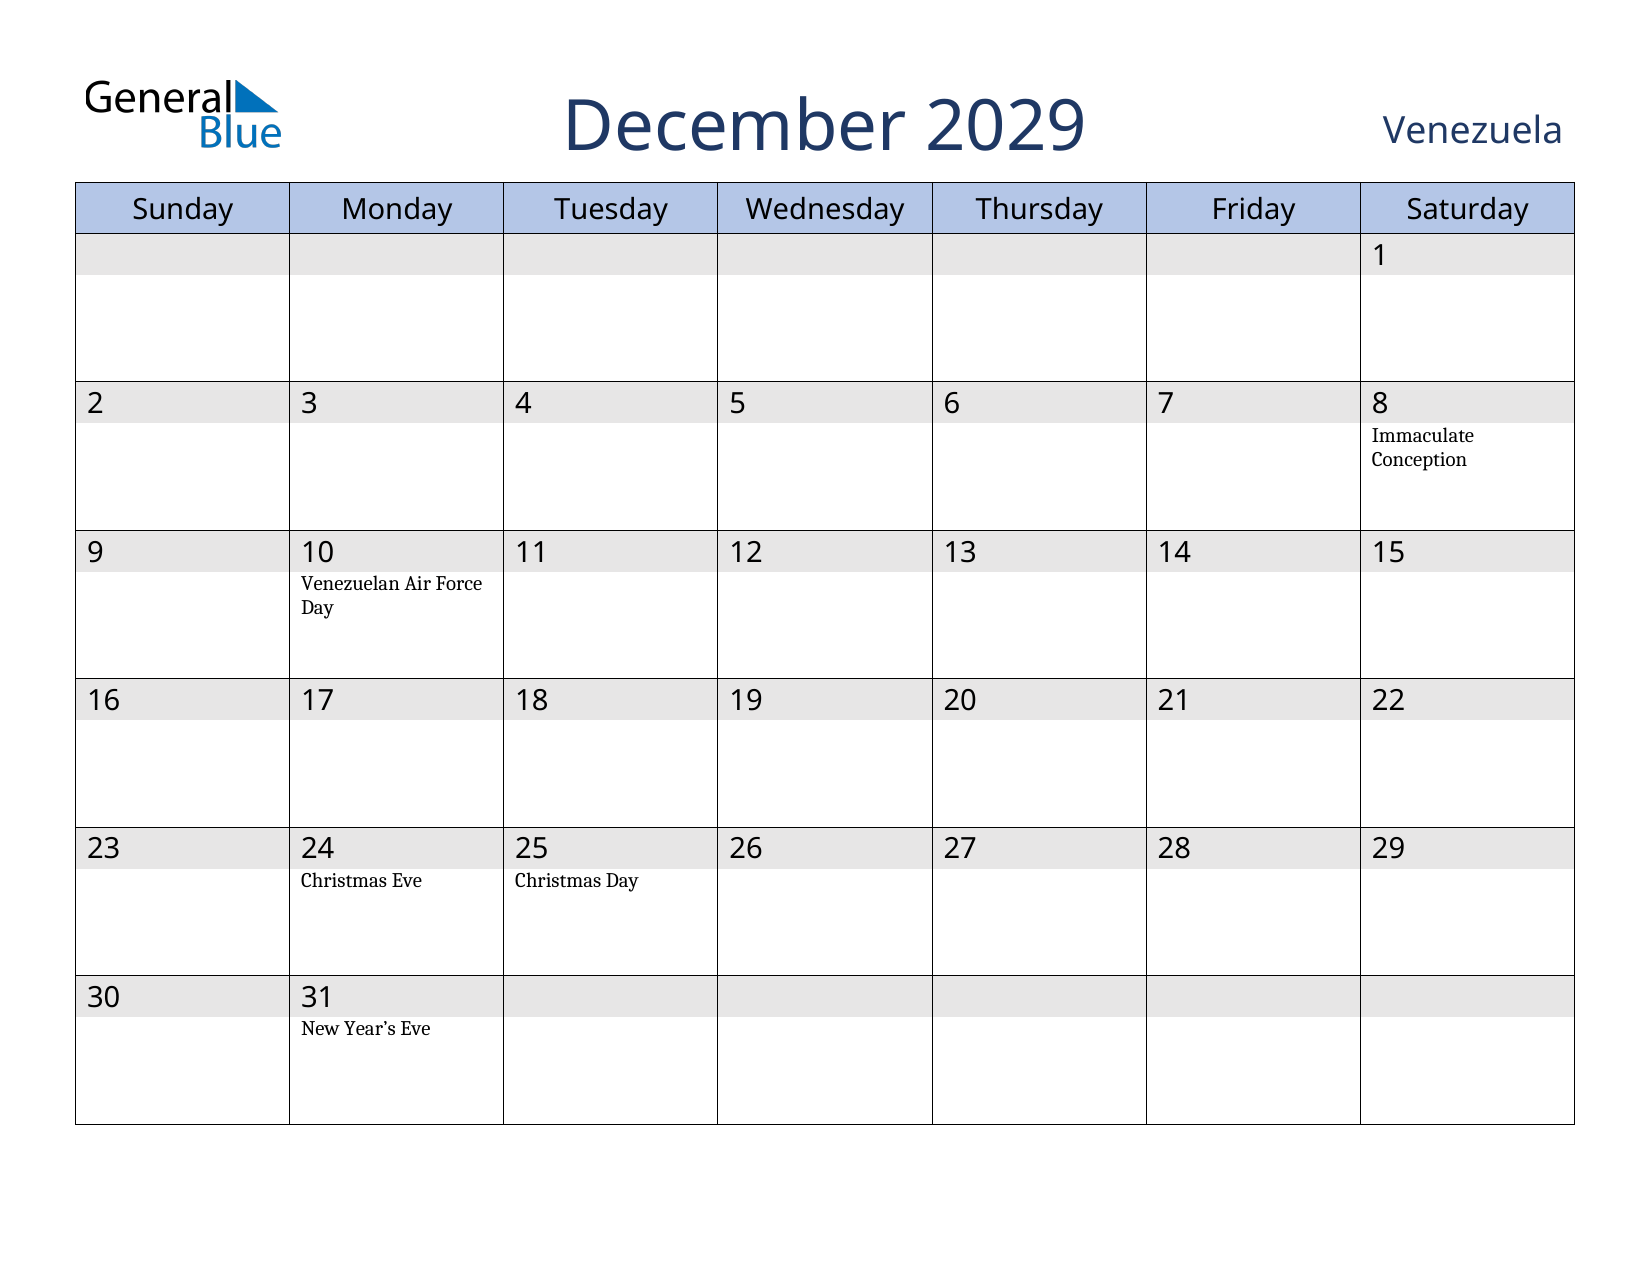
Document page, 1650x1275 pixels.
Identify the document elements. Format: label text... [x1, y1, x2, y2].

table_cell 16 [76, 679, 289, 720]
table_cell 31 [290, 976, 503, 1017]
table_cell [1147, 234, 1360, 275]
table_cell 8 [1361, 382, 1574, 423]
table_cell [76, 1017, 289, 1123]
table_cell [933, 234, 1146, 275]
table_cell 15 [1361, 531, 1574, 572]
table_cell [290, 720, 503, 827]
table_cell [1147, 976, 1360, 1017]
table_cell [1147, 869, 1360, 975]
table_cell [504, 234, 717, 275]
table_cell [718, 869, 932, 975]
table_cell 13 [933, 531, 1146, 572]
table_cell [1361, 572, 1574, 678]
table_cell [933, 423, 1146, 530]
table_cell Sunday [76, 183, 289, 233]
table_cell [504, 572, 717, 678]
table_cell [1147, 1017, 1360, 1123]
table_cell [718, 423, 932, 530]
table_header Venezuela [1146, 75, 1574, 182]
table_cell 1 [1361, 234, 1574, 275]
table_cell [718, 1017, 932, 1123]
table_cell 12 [718, 531, 932, 572]
table_cell [76, 572, 289, 678]
table_cell 14 [1147, 531, 1360, 572]
table_cell [290, 275, 503, 381]
table_cell [76, 234, 289, 275]
table_cell [290, 234, 503, 275]
table_cell [1361, 720, 1574, 827]
table_cell 7 [1147, 382, 1360, 423]
table_cell 5 [718, 382, 932, 423]
table_cell 10 [290, 531, 503, 572]
table_cell [933, 720, 1146, 827]
table_cell [933, 1017, 1146, 1123]
table_cell Christmas Eve [290, 869, 503, 975]
table_header December 2029 [504, 75, 1146, 182]
table_cell 4 [504, 382, 717, 423]
table_cell Christmas Day [504, 869, 717, 975]
table_cell [504, 275, 717, 381]
table_cell Wednesday [718, 183, 932, 233]
table_cell 17 [290, 679, 503, 720]
table_cell Tuesday [504, 183, 717, 233]
table_cell New Year’s Eve [290, 1017, 503, 1123]
table_cell [76, 869, 289, 975]
table_cell 3 [290, 382, 503, 423]
table_cell 29 [1361, 828, 1574, 869]
table_cell [1147, 720, 1360, 827]
table_cell 11 [504, 531, 717, 572]
table_cell 21 [1147, 679, 1360, 720]
table_cell 26 [718, 828, 932, 869]
table_cell [933, 275, 1146, 381]
table_cell [504, 976, 717, 1017]
picture [86, 80, 281, 148]
table_cell Monday [290, 183, 503, 233]
table_cell [933, 572, 1146, 678]
table_cell [1361, 275, 1574, 381]
table_cell 25 [504, 828, 717, 869]
table_cell [1147, 572, 1360, 678]
table_cell 2 [76, 382, 289, 423]
table_cell [504, 423, 717, 530]
table_cell [1147, 275, 1360, 381]
table_cell [76, 275, 289, 381]
table_cell [504, 1017, 717, 1123]
table_cell 22 [1361, 679, 1574, 720]
table_cell [933, 869, 1146, 975]
table_cell Friday [1147, 183, 1360, 233]
table_cell [76, 720, 289, 827]
table_cell [1361, 976, 1574, 1017]
table_cell Saturday [1361, 183, 1574, 233]
table_cell [718, 234, 932, 275]
table_cell [1361, 869, 1574, 975]
table_cell 19 [718, 679, 932, 720]
table_cell 20 [933, 679, 1146, 720]
table_cell [718, 275, 932, 381]
table_cell [718, 976, 932, 1017]
table_cell Thursday [933, 183, 1146, 233]
table_cell [76, 423, 289, 530]
table_cell [718, 572, 932, 678]
table_cell [1361, 1017, 1574, 1123]
table_cell Venezuelan Air Force Day [290, 572, 503, 678]
table_cell 30 [76, 976, 289, 1017]
table_cell 27 [933, 828, 1146, 869]
table_cell 23 [76, 828, 289, 869]
table_cell 18 [504, 679, 717, 720]
table_cell [718, 720, 932, 827]
table_cell [933, 976, 1146, 1017]
table_cell 28 [1147, 828, 1360, 869]
table_cell Immaculate Conception [1361, 423, 1574, 530]
table_cell [1147, 423, 1360, 530]
table_cell 24 [290, 828, 503, 869]
table_cell [504, 720, 717, 827]
table_cell 9 [76, 531, 289, 572]
table_cell 6 [933, 382, 1146, 423]
table_cell [290, 423, 503, 530]
table_header [76, 75, 503, 182]
